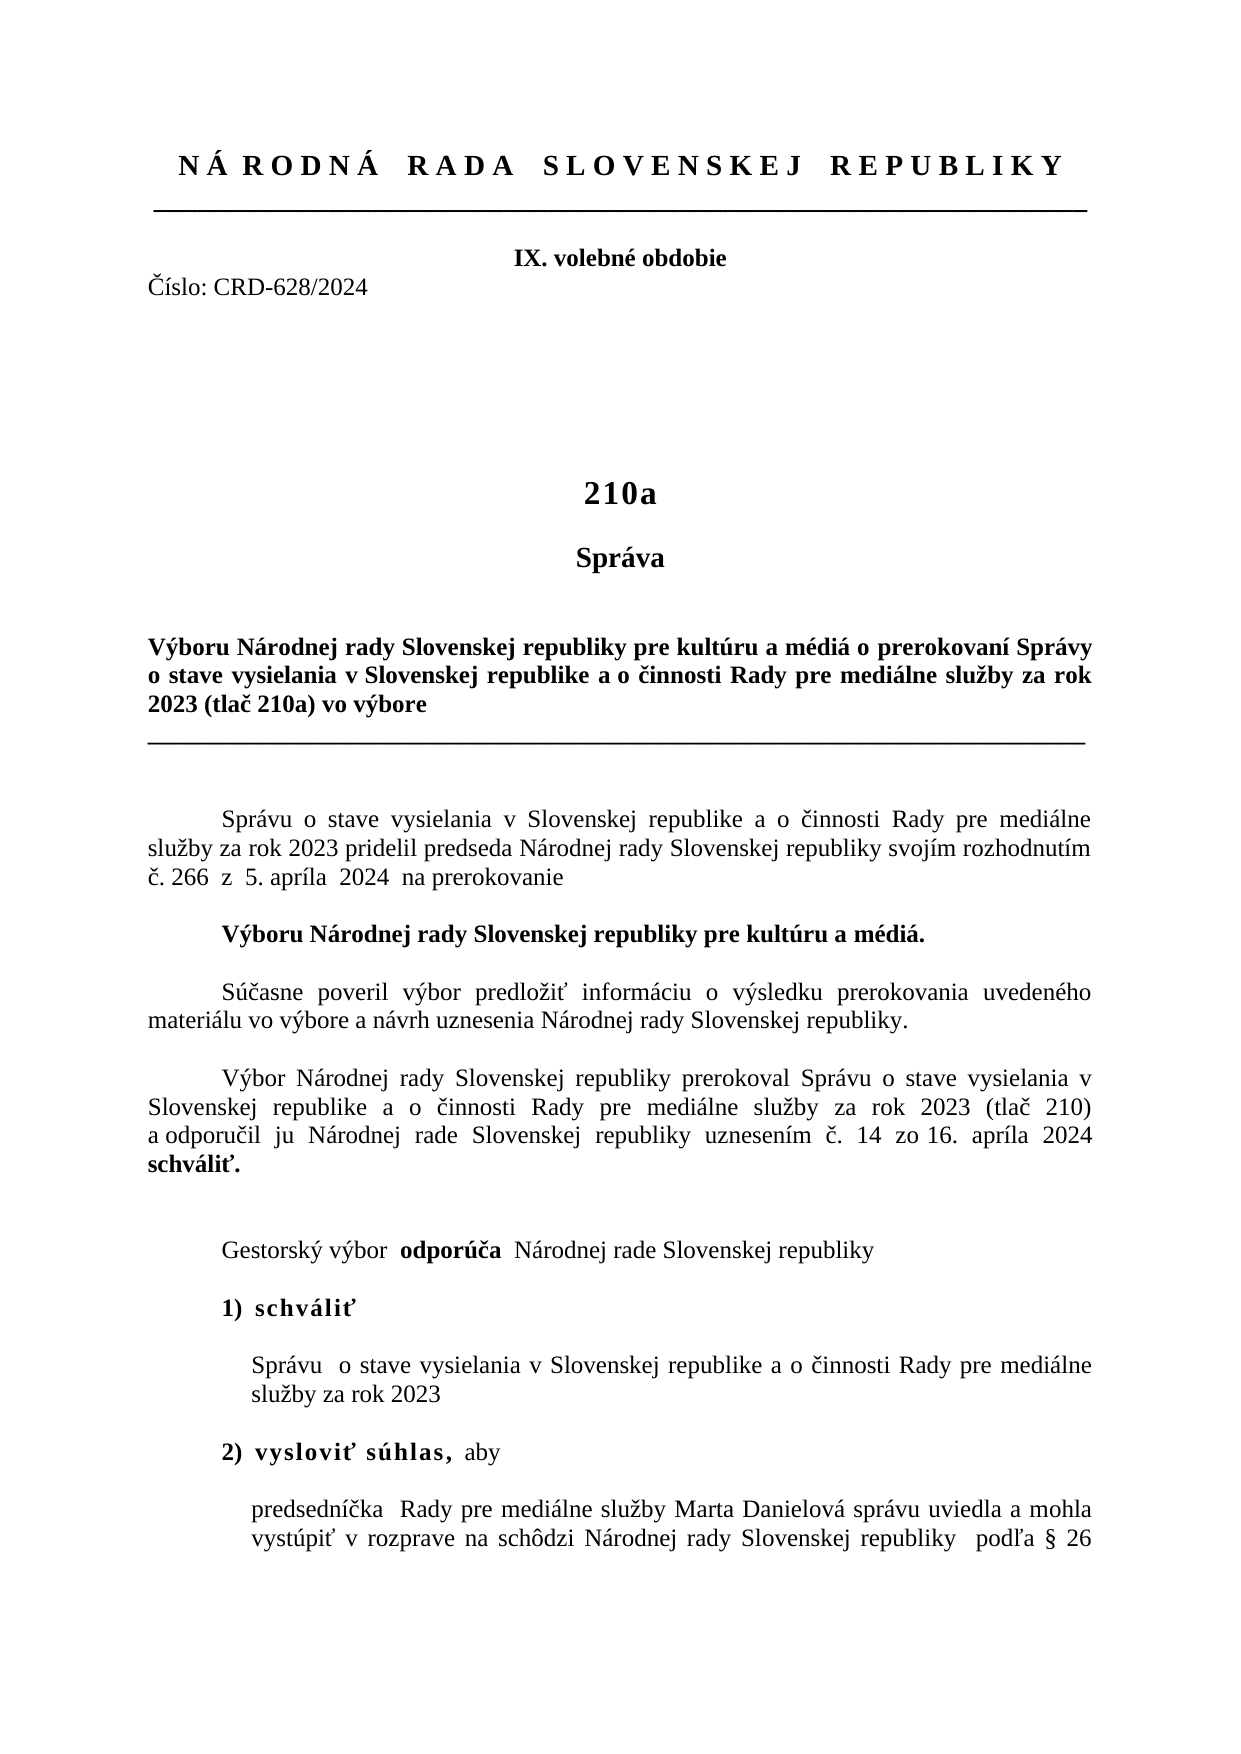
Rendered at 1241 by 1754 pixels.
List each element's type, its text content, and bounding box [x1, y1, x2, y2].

text ___________________________________________________________________________ [148, 718, 1092, 747]
text Súčasne poveril výbor predložiť informáciu o výsledku prerokovania uvedeného materiálu vo výbore a návrh uznesenia Národnej rady Slovenskej republiky. [148, 977, 1092, 1034]
text ________________________________________________________________ [148, 181, 1092, 215]
text 2) vysloviť súhlas, aby [221, 1437, 1092, 1465]
text IX. volebné obdobie [148, 243, 1092, 272]
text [251, 1494, 1092, 1552]
text 1) schváliť [221, 1293, 1092, 1322]
text Správa [148, 541, 1092, 574]
text Číslo: CRD-628/2024 [148, 272, 1092, 301]
text 210a [148, 473, 1092, 512]
text Správu o stave vysielania v Slovenskej republike a o činnosti Rady pre mediálne služby za rok 2023 [251, 1350, 1092, 1408]
text Gestorský výbor odporúča Národnej rade Slovenskej republiky [148, 1235, 1092, 1264]
text Výboru Národnej rady Slovenskej republiky pre kultúru a médiá. [148, 919, 1092, 948]
text Výbor Národnej rady Slovenskej republiky prerokoval Správu o stave vysielania v Slovenskej republike a o činnosti Rady pre mediálne služby za rok 2023 (tlač 210) a odporučil ju Národnej rade Slovenskej republiky uznesením č. 14 zo 16. apríla 2024 schváliť. [148, 1063, 1092, 1178]
title N Á R O D N Á R A D A S L O V E N S K E J R E P U B L I K Y [148, 148, 1092, 181]
text Výboru Národnej rady Slovenskej republiky pre kultúru a médiá o prerokovaní Správy o stave vysielania v Slovenskej republike a o činnosti Rady pre mediálne služby za rok 2023 (tlač 210a) vo výbore [148, 632, 1092, 718]
text Správu o stave vysielania v Slovenskej republike a o činnosti Rady pre mediálne služby za rok 2023 pridelil predseda Národnej rady Slovenskej republiky svojím rozhodnutím č. 266 z 5. apríla 2024 na prerokovanie [148, 804, 1092, 890]
